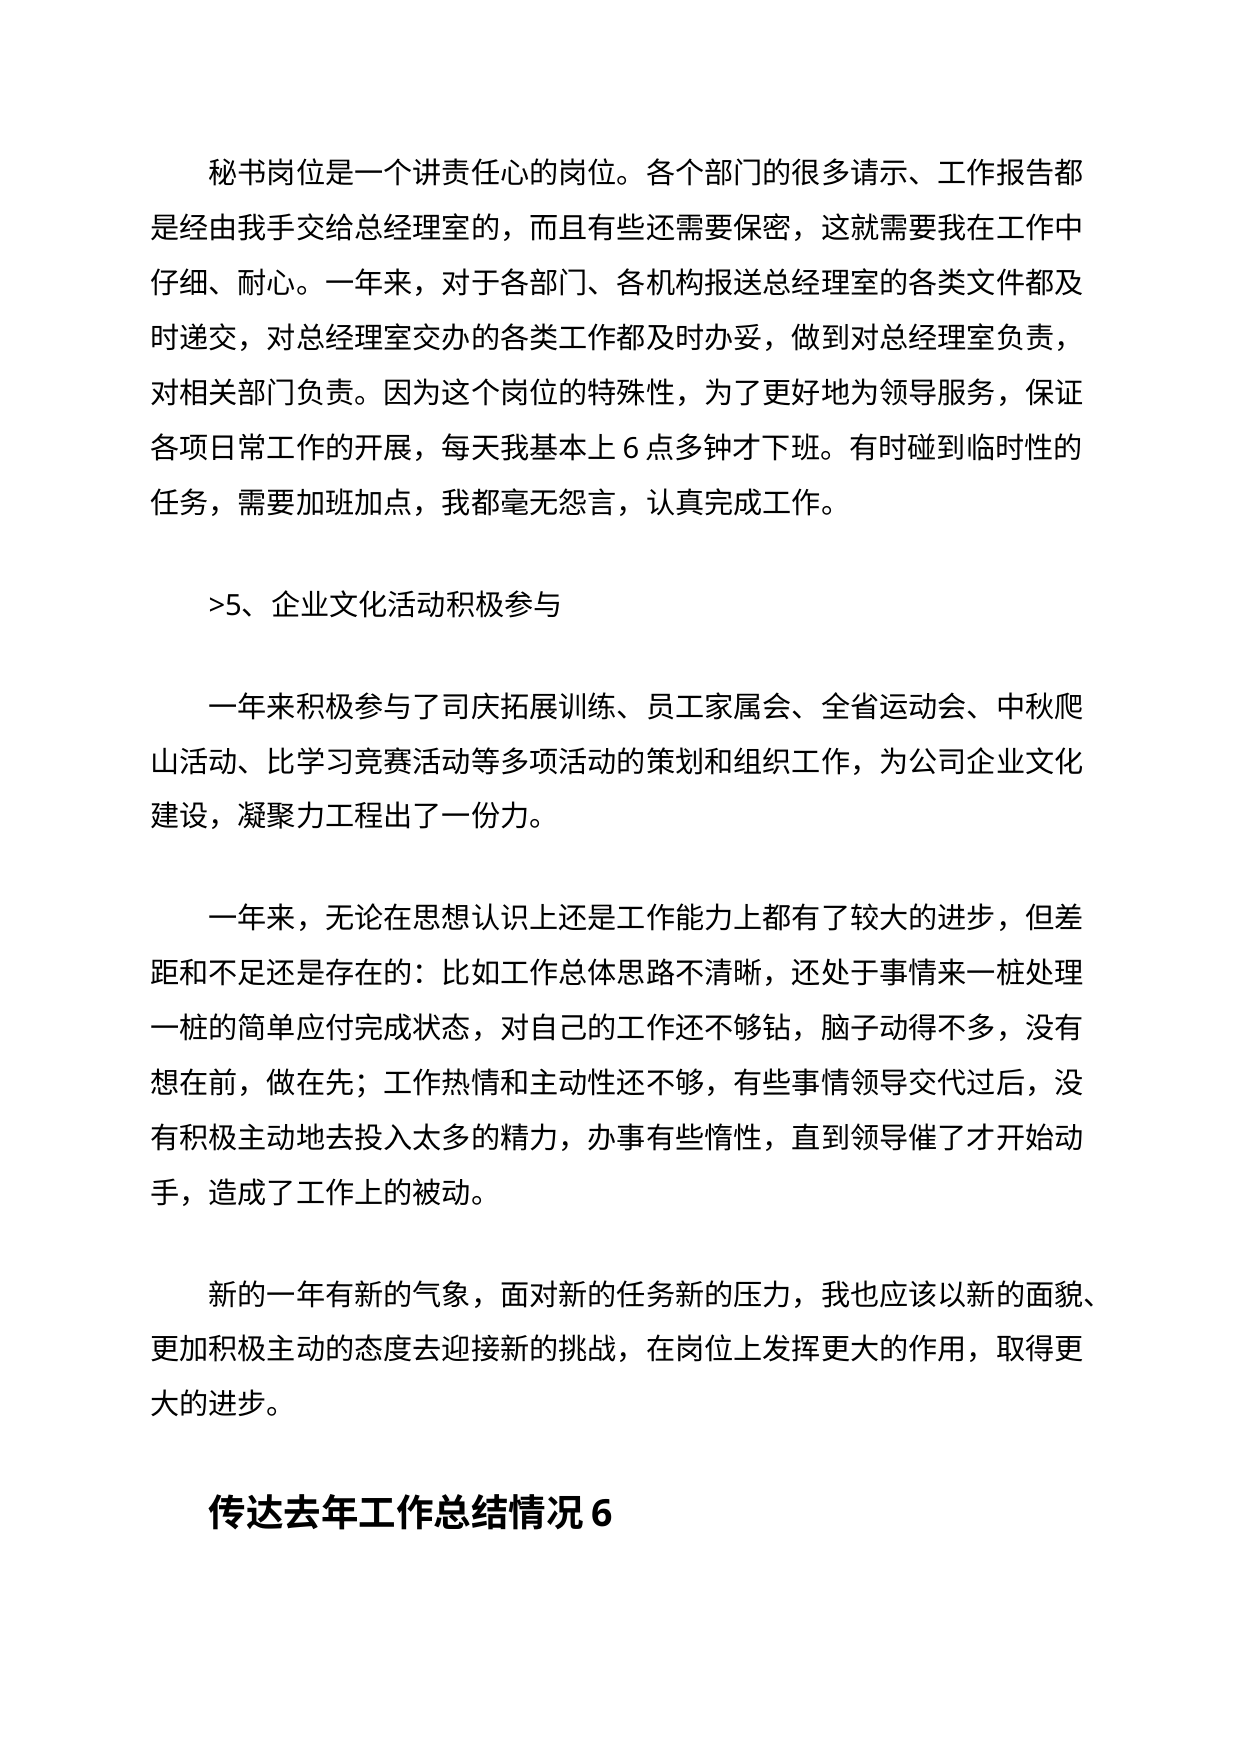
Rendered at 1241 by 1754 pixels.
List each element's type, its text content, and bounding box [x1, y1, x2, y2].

text 一年来积极参与了司庆拓展训练、员工家属会、全省运动会、中秋爬山活动、比学习竞赛活动等多项活动的策划和组织工作，为公司企业文化建设，凝聚力工程出了一份力。 [150, 683, 1090, 835]
text >5、企业文化活动积极参与 [150, 581, 1090, 624]
text 传达去年工作总结情况6 [150, 1483, 1090, 1537]
text 一年来，无论在思想认识上还是工作能力上都有了较大的进步，但差距和不足还是存在的：比如工作总体思路不清晰，还处于事情来一桩处理一桩的简单应付完成状态，对自己的工作还不够钻，脑子动得不多，没有想在前，做在先；工作热情和主动性还不够，有些事情领导交代过后，没有积极主动地去投入太多的精力，办事有些惰性，直到领导催了才开始动手，造成了工作上的被动。 [150, 895, 1090, 1212]
text 秘书岗位是一个讲责任心的岗位。各个部门的很多请示、工作报告都是经由我手交给总经理室的，而且有些还需要保密，这就需要我在工作中仔细、耐心。一年来，对于各部门、各机构报送总经理室的各类文件都及时递交，对总经理室交办的各类工作都及时办妥，做到对总经理室负责，对相关部门负责。因为这个岗位的特殊性，为了更好地为领导服务，保证各项日常工作的开展，每天我基本上6点多钟才下班。有时碰到临时性的任务，需要加班加点，我都毫无怨言，认真完成工作。 [150, 150, 1090, 522]
text 新的一年有新的气象，面对新的任务新的压力，我也应该以新的面貌、更加积极主动的态度去迎接新的挑战，在岗位上发挥更大的作用，取得更大的进步。 [150, 1271, 1090, 1423]
